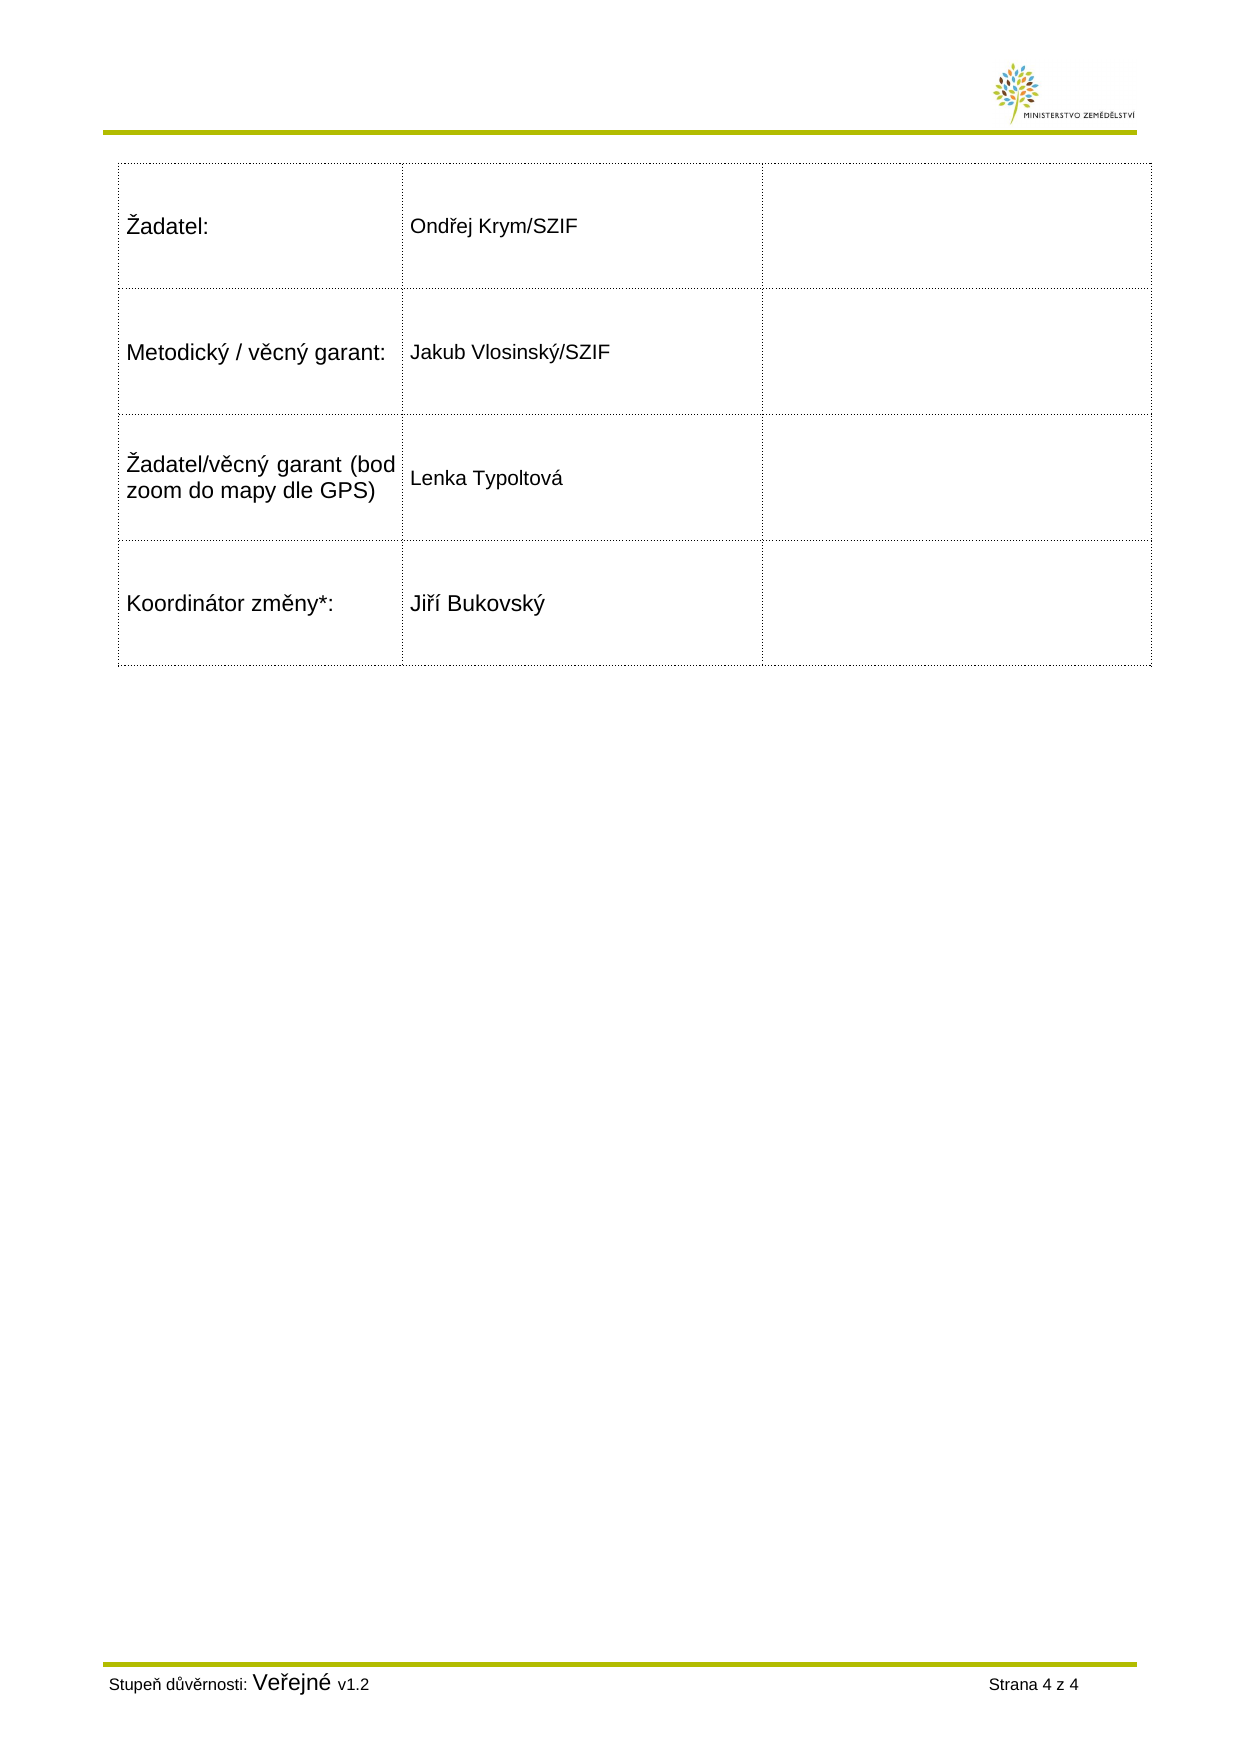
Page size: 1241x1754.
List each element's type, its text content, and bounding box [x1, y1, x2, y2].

table_cell [762, 414, 1152, 540]
table_cell Žadatel/věcný garant (bod zoom do mapy dle GPS) [119, 414, 403, 540]
table_cell Lenka Typoltová [403, 414, 762, 540]
table_cell Jiří Bukovský [403, 540, 762, 665]
table_cell Ondřej Krym/SZIF [403, 163, 762, 288]
table_cell [762, 288, 1152, 414]
table_cell Jakub Vlosinský/SZIF [403, 288, 762, 414]
table_cell Žadatel: [119, 163, 403, 288]
table_cell [762, 540, 1152, 665]
table_cell Koordinátor změny*: [119, 540, 403, 665]
picture [991, 59, 1137, 128]
table_cell [762, 163, 1152, 288]
table_cell Metodický / věcný garant: [119, 288, 403, 414]
